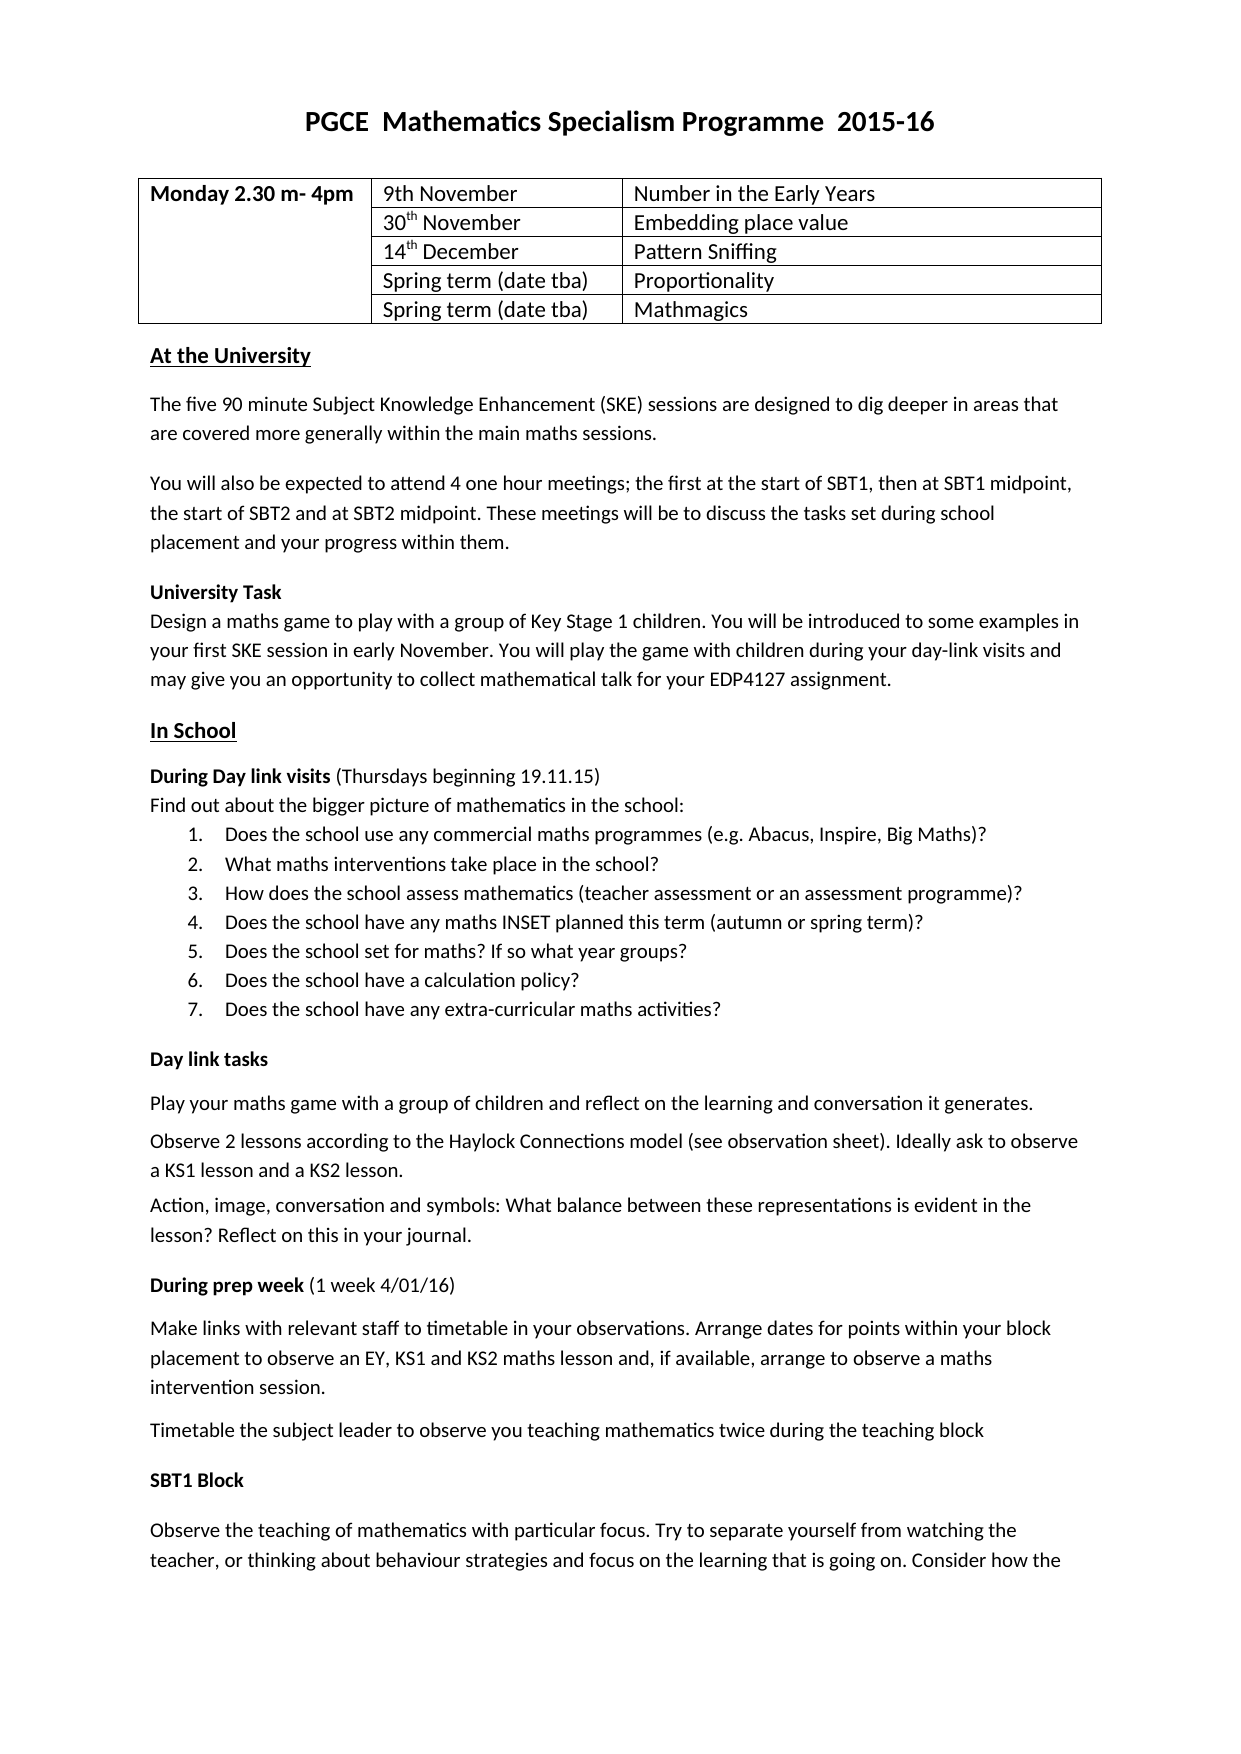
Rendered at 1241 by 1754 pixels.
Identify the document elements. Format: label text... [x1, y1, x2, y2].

list Does the school have a calculation policy? [187, 967, 1090, 993]
list Does the school set for maths? If so what year groups? [187, 938, 1090, 964]
text The five 90 minute Subject Knowledge Enhancement (SKE) sessions are designed to dig deeper in areas that are covered more generally within the main maths sessions. [150, 391, 1090, 446]
text PGCE Mathematics Specialism Programme 2015-16 [150, 103, 1090, 139]
text In School [150, 716, 1090, 744]
text Design a maths game to play with a group of Key Stage 1 children. You will be introduced to some examples in your first SKE session in early November. You will play the game with children during your day-link visits and may give you an opportunity to collect mathematical talk for your EDP4127 assignment. [150, 608, 1090, 692]
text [150, 1518, 1090, 1572]
table_cell Embedding place value [623, 208, 1101, 236]
text Action, image, conversation and symbols: What balance between these representations is evident in the lesson? Reflect on this in your journal. [150, 1193, 1090, 1247]
list How does the school assess mathematics (teacher assessment or an assessment programme)? [187, 880, 1090, 905]
table_cell Proportionality [623, 266, 1101, 294]
text You will also be expected to attend 4 one hour meetings; the first at the start of SBT1, then at SBT1 midpoint, the start of SBT2 and at SBT2 midpoint. These meetings will be to discuss the tasks set during school placement and your progress within them. [150, 471, 1090, 554]
list Does the school have any extra-curricular maths activities? [187, 997, 1090, 1022]
table_header 9th November [372, 179, 622, 207]
list What maths interventions take place in the school? [187, 851, 1090, 876]
text At the University [150, 342, 1090, 370]
text Find out about the bigger picture of mathematics in the school: [150, 792, 1090, 818]
text Day link tasks [150, 1047, 1090, 1072]
table_cell Spring term (date tba) [372, 295, 622, 323]
text Play your maths game with a group of children and reflect on the learning and conversation it generates. [150, 1090, 1090, 1116]
table_header Number in the Early Years [623, 179, 1101, 207]
list Does the school use any commercial maths programmes (e.g. Abacus, Inspire, Big Maths)? [187, 822, 1090, 847]
text SBT1 Block [150, 1468, 1090, 1493]
table_cell 14th December [372, 237, 622, 265]
text Make links with relevant staff to timetable in your observations. Arrange dates for points within your block placement to observe an EY, KS1 and KS2 maths lesson and, if available, arrange to observe a maths intervention session. [150, 1316, 1090, 1399]
text Observe 2 lessons according to the Haylock Connections model (see observation sheet). Ideally ask to observe a KS1 lesson and a KS2 lesson. [150, 1128, 1090, 1183]
text University Task [150, 579, 1090, 604]
table_header Monday 2.30 m- 4pm [139, 179, 371, 323]
table_cell 30th November [372, 208, 622, 236]
text During prep week (1 week 4/01/16) [150, 1272, 1090, 1297]
table_cell Pattern Sniffing [623, 237, 1101, 265]
table_cell Spring term (date tba) [372, 266, 622, 294]
text Timetable the subject leader to observe you teaching mathematics twice during the teaching block [150, 1418, 1090, 1443]
list Does the school have any maths INSET planned this term (autumn or spring term)? [187, 909, 1090, 934]
table_cell Mathmagics [623, 295, 1101, 323]
text During Day link visits (Thursdays beginning 19.11.15) [150, 763, 1090, 789]
